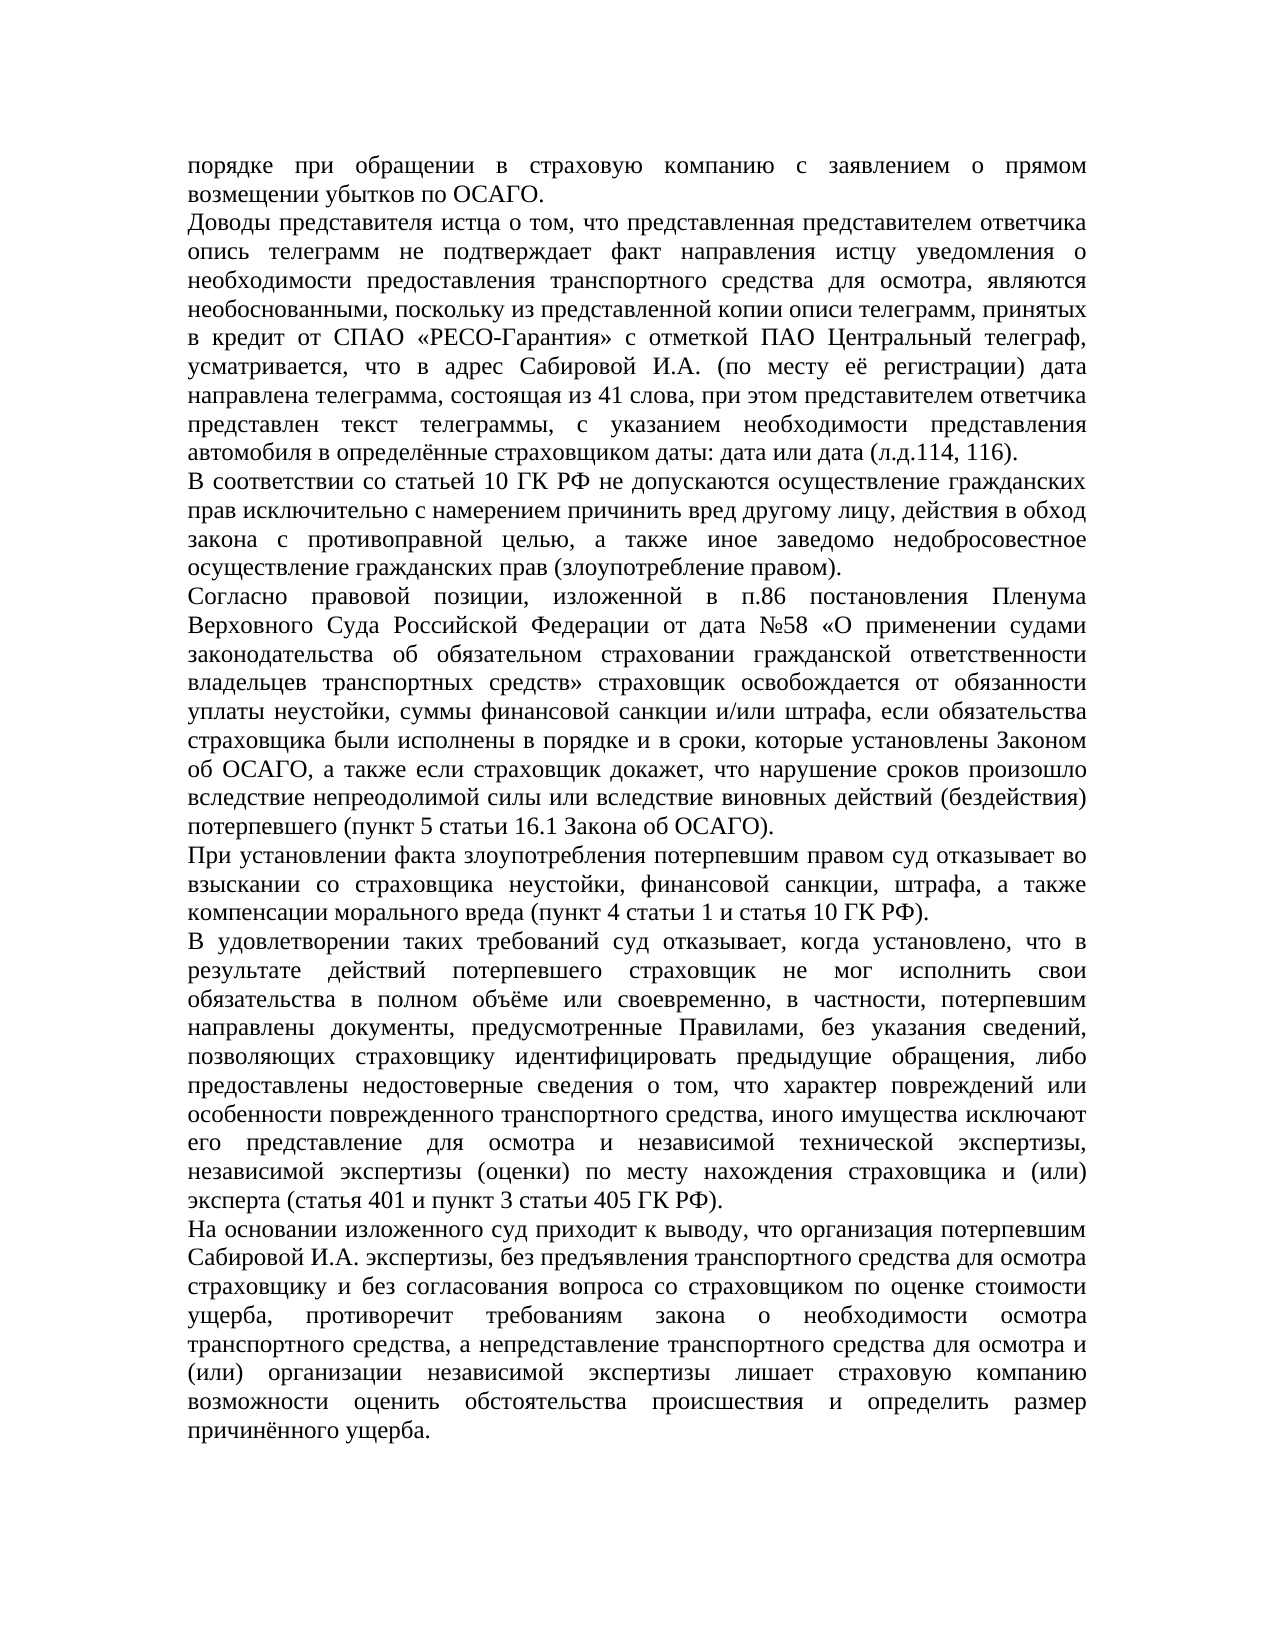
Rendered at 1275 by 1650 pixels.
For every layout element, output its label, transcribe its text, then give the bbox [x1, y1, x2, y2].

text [187, 150, 1087, 207]
text В соответствии со статьей 10 ГК РФ не допускаются осуществление гражданских прав исключительно с намерением причинить вред другому лицу, действия в обход закона с противоправной целью, а также иное заведомо недобросовестное осуществление гражданских прав (злоупотребление правом). [187, 466, 1087, 581]
text При установлении факта злоупотребления потерпевшим правом суд отказывает во взыскании со страховщика неустойки, финансовой санкции, штрафа, а также компенсации морального вреда (пункт 4 статьи 1 и статья 10 ГК РФ). [187, 840, 1087, 926]
text В удовлетворении таких требований суд отказывает, когда установлено, что в результате действий потерпевшего страховщик не мог исполнить свои обязательства в полном объёме или своевременно, в частности, потерпевшим направлены документы, предусмотренные Правилами, без указания сведений, позволяющих страховщику идентифицировать предыдущие обращения, либо предоставлены недостоверные сведения о том, что характер повреждений или особенности поврежденного транспортного средства, иного имущества исключают его представление для осмотра и независимой технической экспертизы, независимой экспертизы (оценки) по месту нахождения страховщика и (или) эксперта (статья 401 и пункт 3 статьи 405 ГК РФ). [187, 926, 1087, 1214]
text Согласно правовой позиции, изложенной в п.86 постановления Пленума Верховного Суда Российской Федерации от дата №58 «О применении судами законодательства об обязательном страховании гражданской ответственности владельцев транспортных средств» страховщик освобождается от обязанности уплаты неустойки, суммы финансовой санкции и/или штрафа, если обязательства страховщика были исполнены в порядке и в сроки, которые установлены Законом об ОСАГО, а также если страховщик докажет, что нарушение сроков произошло вследствие непреодолимой силы или вследствие виновных действий (бездействия) потерпевшего (пункт 5 статьи 16.1 Закона об ОСАГО). [187, 581, 1087, 840]
text На основании изложенного суд приходит к выводу, что организация потерпевшим Сабировой И.А. экспертизы, без предъявления транспортного средства для осмотра страховщику и без согласования вопроса со страховщиком по оценке стоимости ущерба, противоречит требованиям закона о необходимости осмотра транспортного средства, а непредставление транспортного средства для осмотра и (или) организации независимой экспертизы лишает страховую компанию возможности оценить обстоятельства происшествия и определить размер причинённого ущерба. [187, 1214, 1087, 1444]
text Доводы представителя истца о том, что представленная представителем ответчика опись телеграмм не подтверждает факт направления истцу уведомления о необходимости предоставления транспортного средства для осмотра, являются необоснованными, поскольку из представленной копии описи телеграмм, принятых в кредит от СПАО «РЕСО-Гарантия» с отметкой ПАО Центральный телеграф, усматривается, что в адрес Сабировой И.А. (по месту её регистрации) дата направлена телеграмма, состоящая из 41 слова, при этом представителем ответчика представлен текст телеграммы, с указанием необходимости представления автомобиля в определённые страховщиком даты: дата или дата (л.д.114, 116). [187, 207, 1087, 466]
